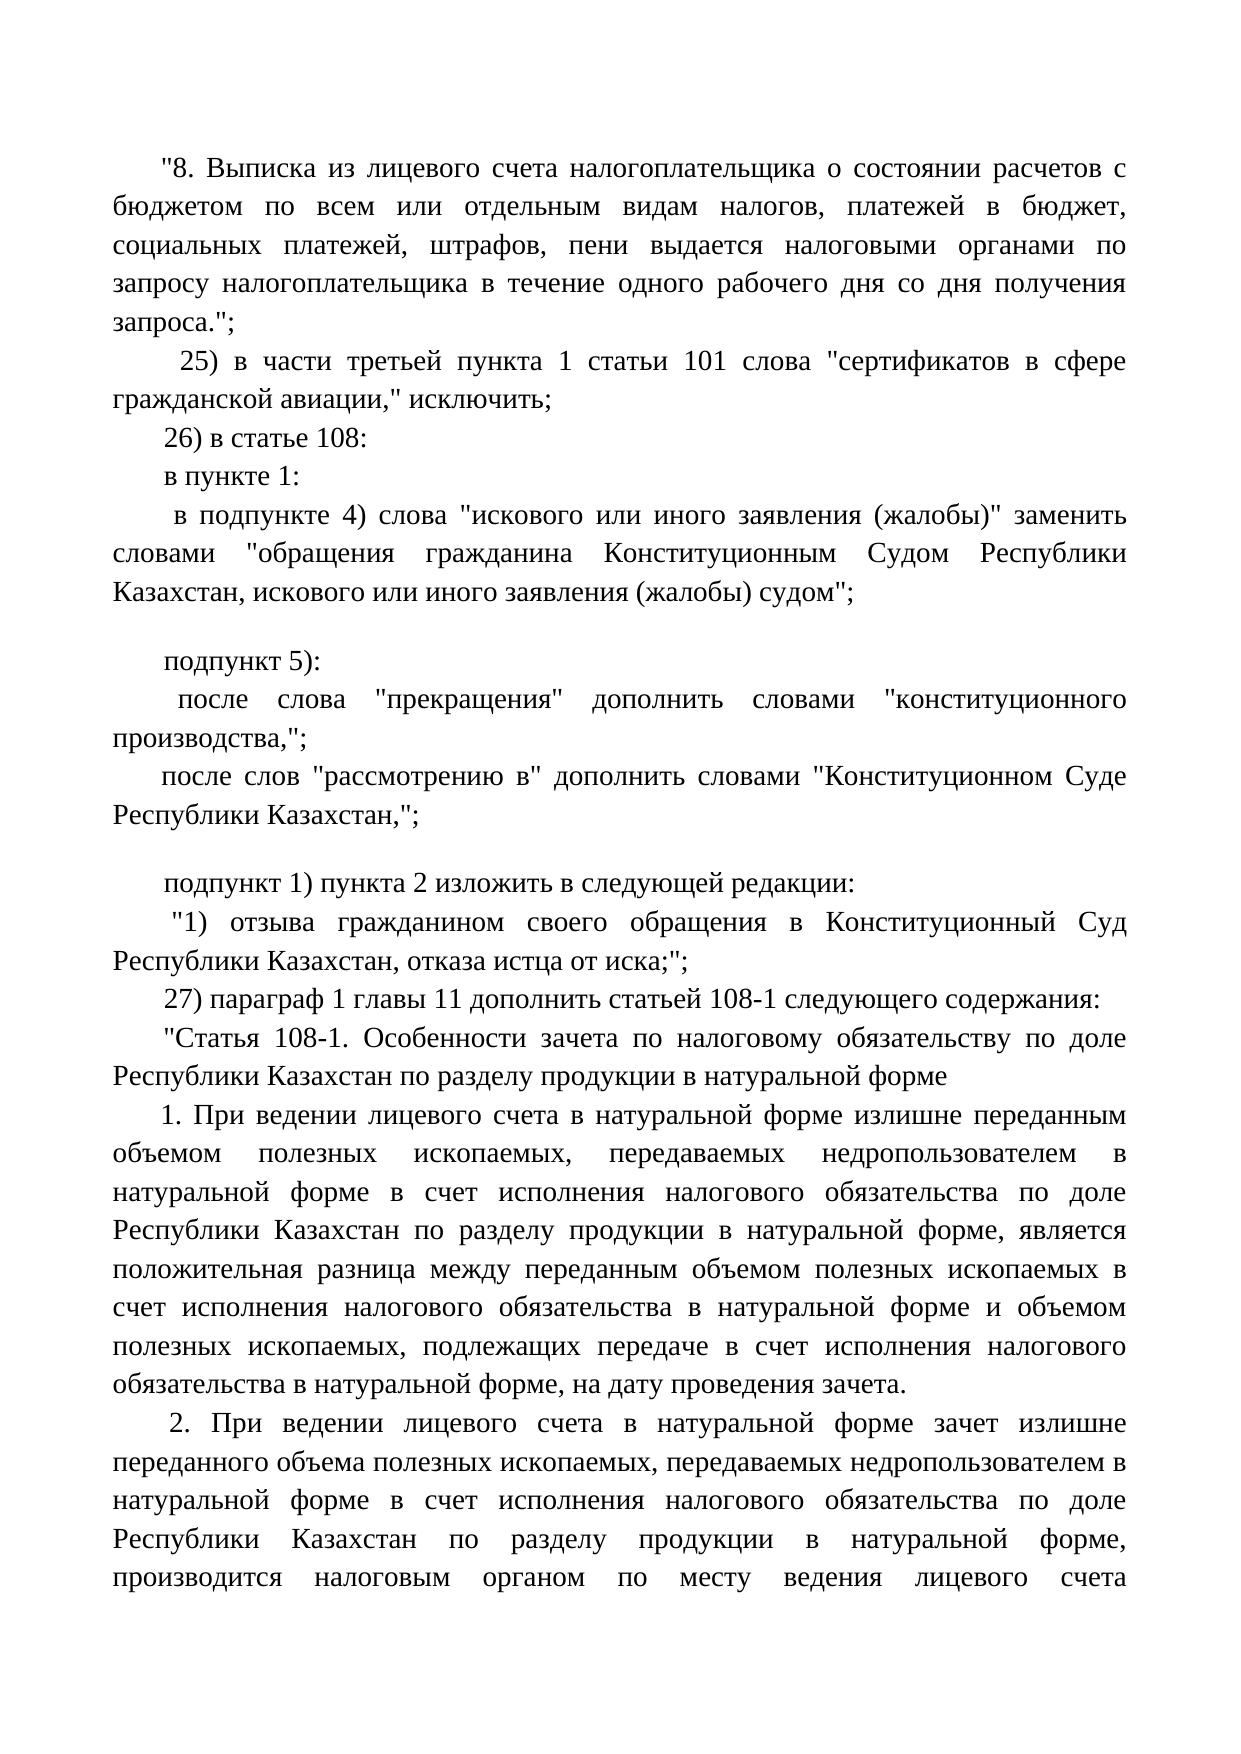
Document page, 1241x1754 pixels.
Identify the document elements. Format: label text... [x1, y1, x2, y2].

text 26) в статье 108: [112, 420, 1128, 453]
text "8. Выписка из лицевого счета налогоплательщика о состоянии расчетов с бюджетом по всем или отдельным видам налогов, платежей в бюджет, социальных платежей, штрафов, пени выдается налоговыми органами по запросу налогоплательщика в течение одного рабочего дня со дня получения запроса."; [112, 150, 1128, 338]
text 25) в части третьей пункта 1 статьи 101 слова "сертификатов в сфере гражданской авиации," исключить; [112, 343, 1128, 415]
text "Статья 108-1. Особенности зачета по налоговому обязательству по доле Республики Казахстан по разделу продукции в натуральной форме [112, 1020, 1128, 1092]
text 27) параграф 1 главы 11 дополнить статьей 108-1 следующего содержания: [112, 981, 1128, 1015]
text "1) отзыва гражданином своего обращения в Конституционный Суд Республики Казахстан, отказа истца от иска;"; [112, 904, 1128, 976]
text подпункт 5): [112, 643, 1128, 676]
text в пункте 1: [112, 458, 1128, 492]
text после слов "рассмотрению в" дополнить словами "Конституционном Суде Республики Казахстан,"; [112, 758, 1128, 830]
text в подпункте 4) слова "искового или иного заявления (жалобы)" заменить словами "обращения гражданина Конституционным Судом Республики Казахстан, искового или иного заявления (жалобы) судом"; [112, 497, 1128, 607]
text подпункт 1) пункта 2 изложить в следующей редакции: [112, 866, 1128, 899]
text 1. При ведении лицевого счета в натуральной форме излишне переданным объемом полезных ископаемых, передаваемых недропользователем в натуральной форме в счет исполнения налогового обязательства по доле Республики Казахстан по разделу продукции в натуральной форме, является положительная разница между переданным объемом полезных ископаемых в счет исполнения налогового обязательства в натуральной форме и объемом полезных ископаемых, подлежащих передаче в счет исполнения налогового обязательства в натуральной форме, на дату проведения зачета. [112, 1097, 1128, 1400]
text после слова "прекращения" дополнить словами "конституционного производства,"; [112, 681, 1128, 753]
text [112, 1405, 1128, 1593]
